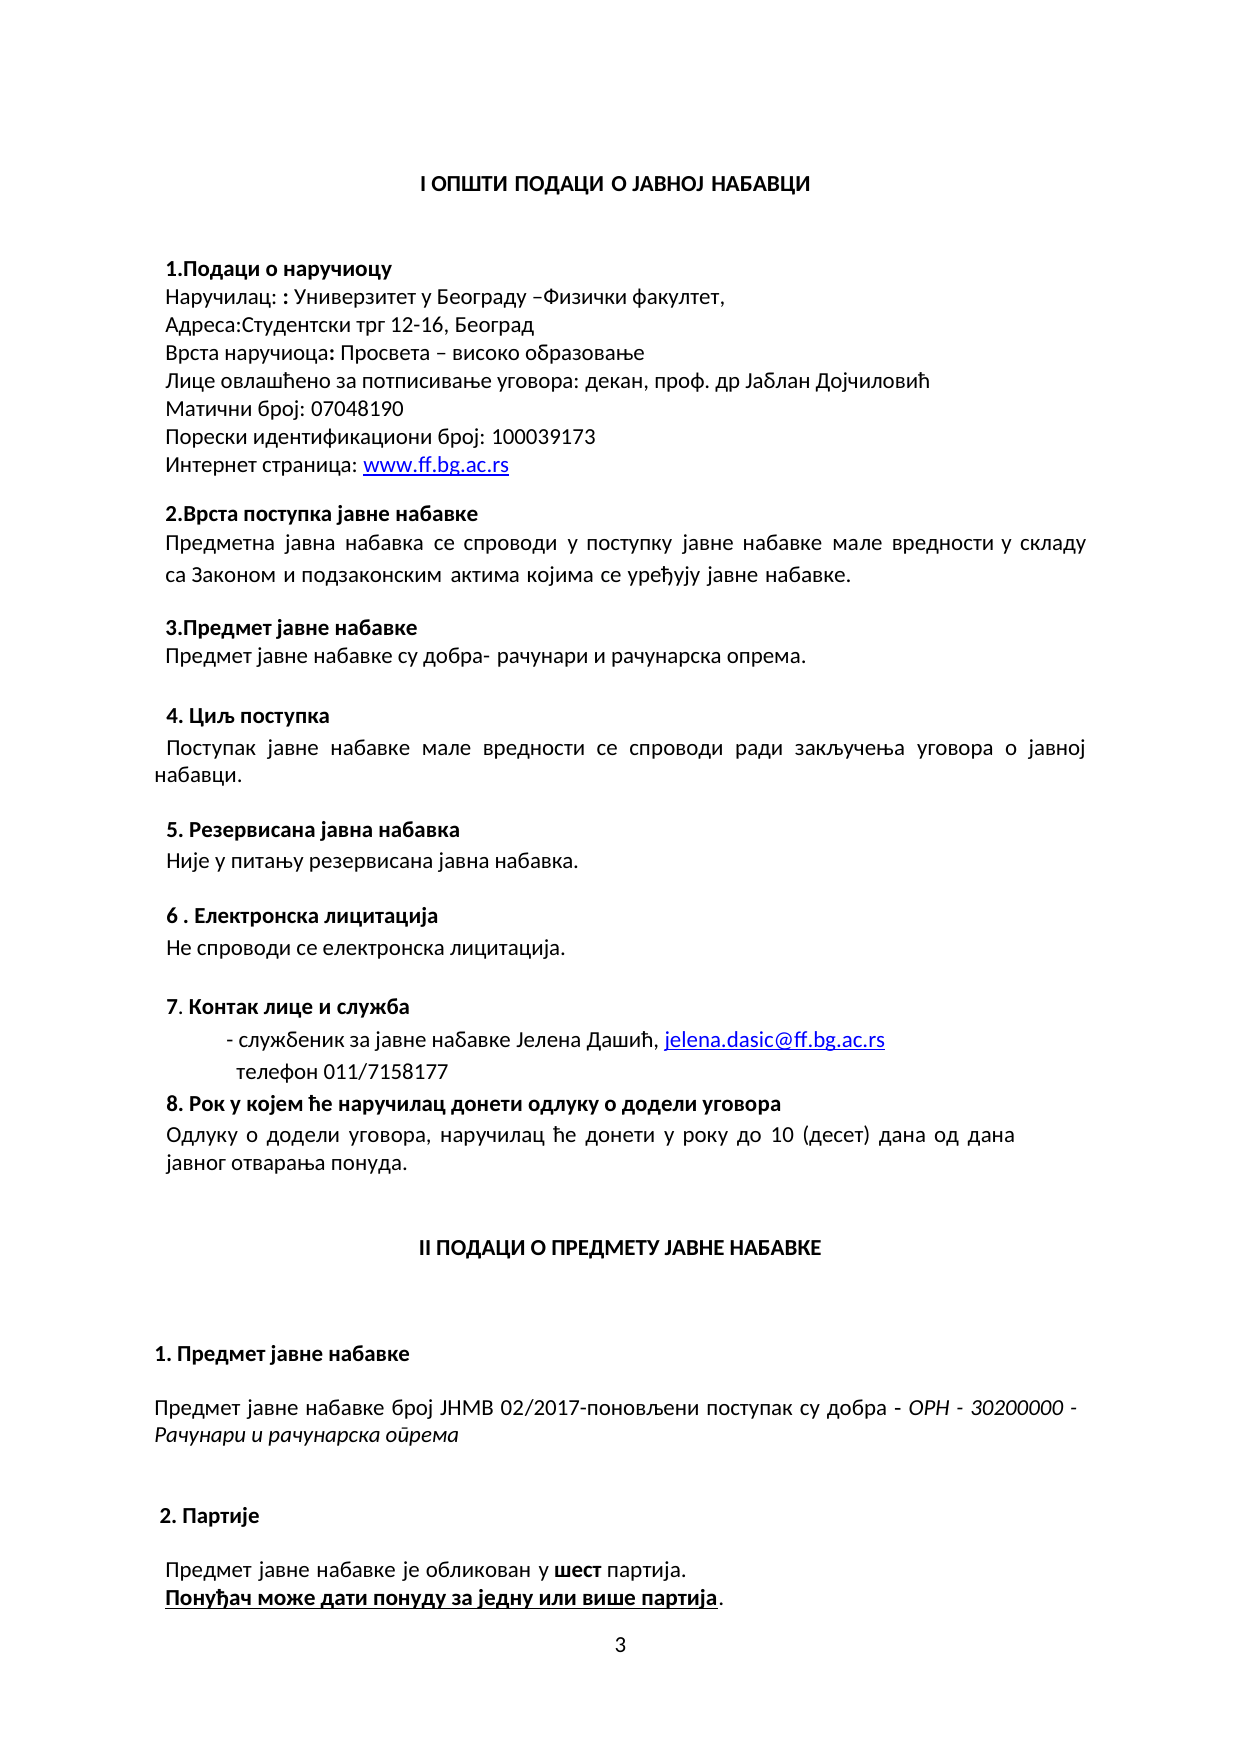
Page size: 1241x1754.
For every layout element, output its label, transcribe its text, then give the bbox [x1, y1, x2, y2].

text Предмет јавне набавке су добра- рачунари и рачунарска опрема. [165, 641, 1077, 669]
text Одлуку о додели уговора, наручилац ће донети у року до 10 (десет) дана од дана [154, 1121, 1086, 1148]
text Понуђач може дати понуду за једну или више партија. [165, 1583, 1086, 1611]
text 5. Резервисана јавна набавка [166, 815, 1086, 843]
text Поступак јавне набавке мале вредности се спроводи ради закључења уговора о јавној набавци. [154, 733, 1086, 788]
text 3.Предмет јавне набавке [165, 613, 1086, 641]
text 4. Циљ поступка [166, 701, 1086, 729]
text Врста наручиоца: Просвета – високо образовање [165, 338, 1086, 366]
text Предметна јавна набавка се спроводи у поступку јавне набавке мале вредности у складу са Законом и подзаконским актима којима се уређују јавне набавке. [165, 528, 1086, 588]
text 7. Контак лице и служба [166, 992, 1086, 1021]
text Предмет јавне набавке је обликован у шест партија. [165, 1555, 1086, 1583]
text 6 . Електронска лицитација [166, 901, 1086, 929]
text II ПОДАЦИ О ПРЕДМЕТУ ЈАВНЕ НАБАВКЕ [154, 1233, 1086, 1262]
text I ОПШТИ ПОДАЦИ О ЈАВНОЈ НАБАВЦИ [420, 169, 1086, 197]
text Адреса:Студентски трг 12-16, Београд [165, 310, 1086, 338]
text Не спроводи се електронска лицитација. [154, 933, 1086, 960]
text 2.Врста поступка јавне набавке [165, 499, 1086, 527]
text Матични број: 07048190 [165, 394, 1086, 422]
text телефон 011/7158177 [154, 1057, 1086, 1085]
text 8. Рок у којем ће наручилац донети одлуку о додели уговора [166, 1089, 1086, 1117]
text Није у питању резервисана јавна набавка. [154, 847, 1086, 874]
text Наручилац: : Универзитет у Београду –Физички факултет, [165, 282, 1086, 310]
text Порески идентификациони број: 100039173 [165, 422, 1086, 450]
text Предмет јавне набавке број ЈНМВ 02/2017-поновљени поступак су добра ‐ ОРН - 30200000 - Рачунари и рачунарска опрема [154, 1393, 1077, 1449]
text 1. Предмет јавне набавке [154, 1339, 1086, 1368]
text Интернет страница: www.ff.bg.ac.rs [165, 450, 1086, 478]
text 2. Партије [154, 1502, 1086, 1530]
text Лице овлашћено за потписивање уговора: декан, проф. др Јаблан Дојчиловић [165, 366, 1086, 394]
text - службеник за јавне набавке Јелена Дашић, jelena.dasic@ff.bg.ac.rs [154, 1025, 1086, 1053]
text 1.Подаци о наручиоцу [165, 254, 1086, 282]
text јавног отварања понуда. [166, 1148, 1086, 1176]
